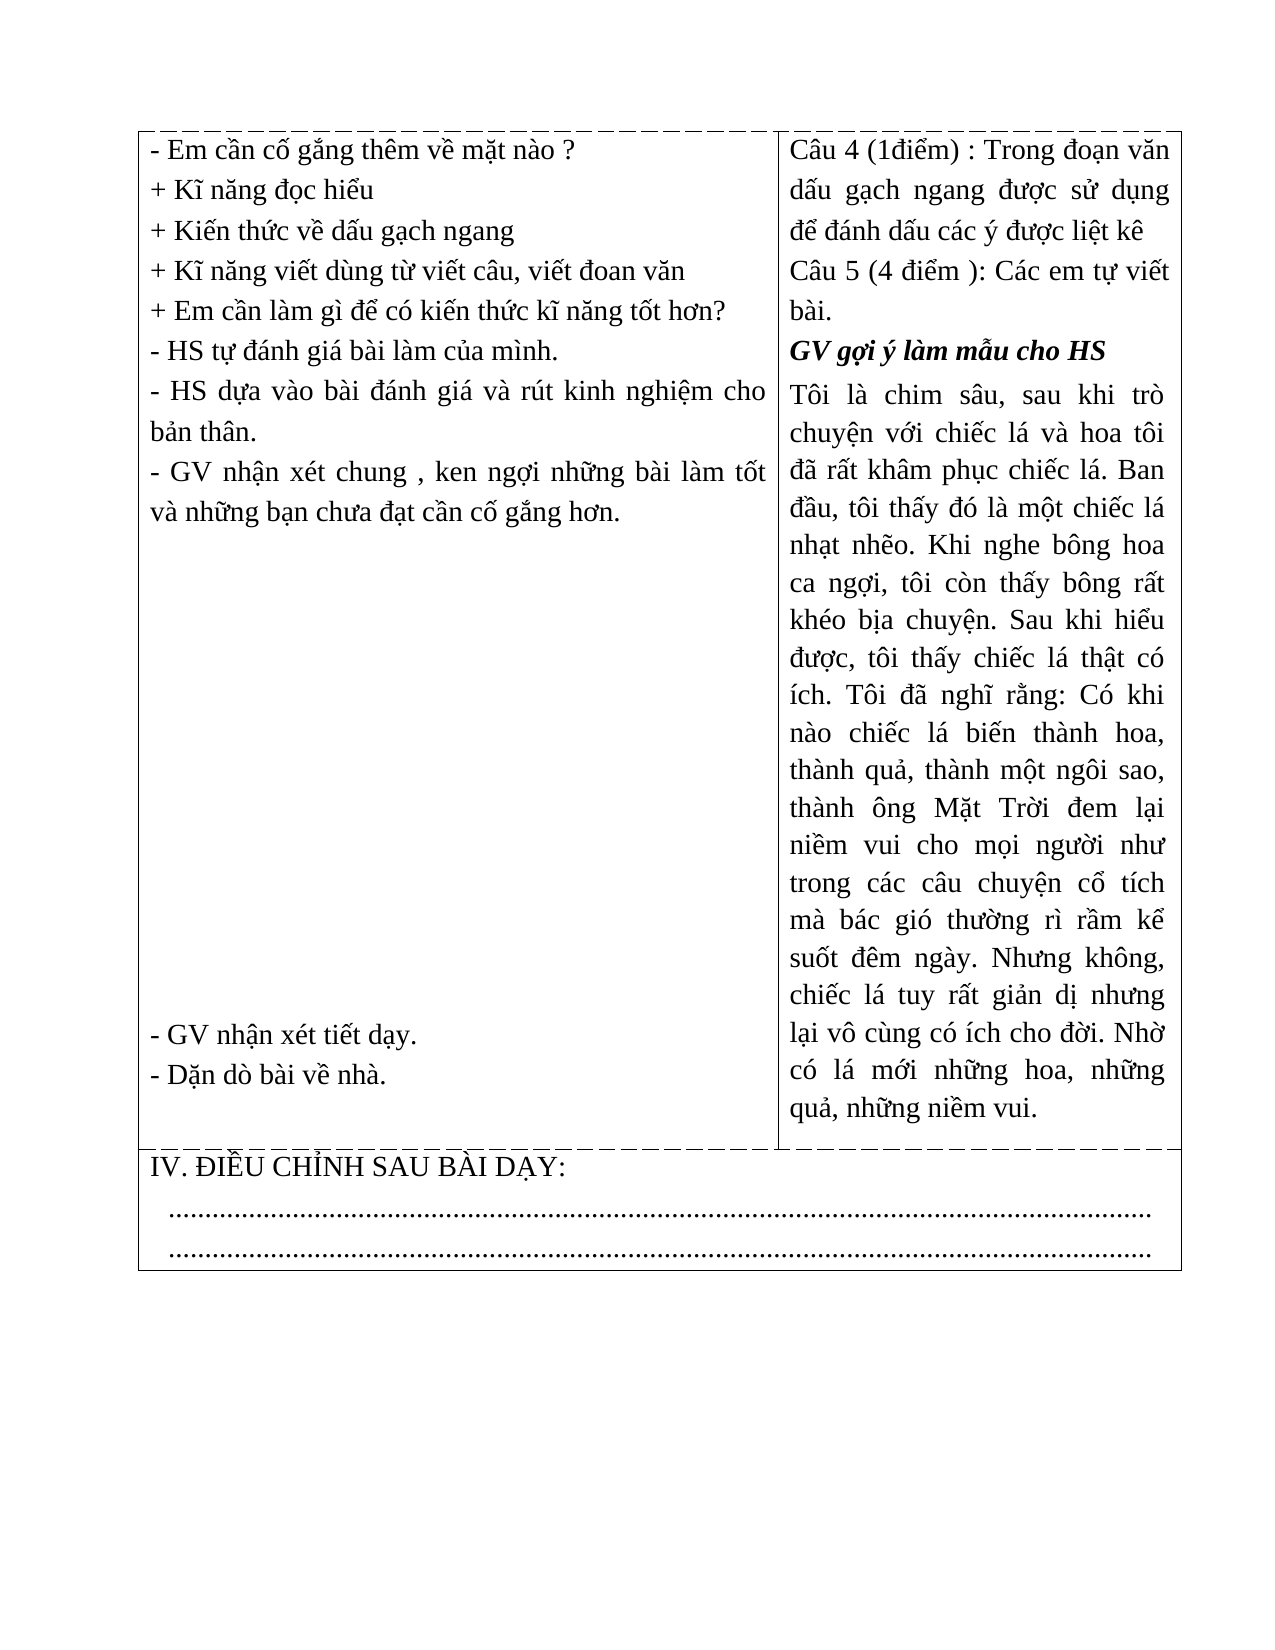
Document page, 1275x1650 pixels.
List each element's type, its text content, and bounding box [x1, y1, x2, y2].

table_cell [139, 131, 778, 1148]
table_cell IV. ĐIỀU CHỈNH SAU BÀI DẠY: ....................................................................................................................................... ....................................................................................................................................... [139, 1149, 1181, 1270]
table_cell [779, 131, 1181, 1148]
